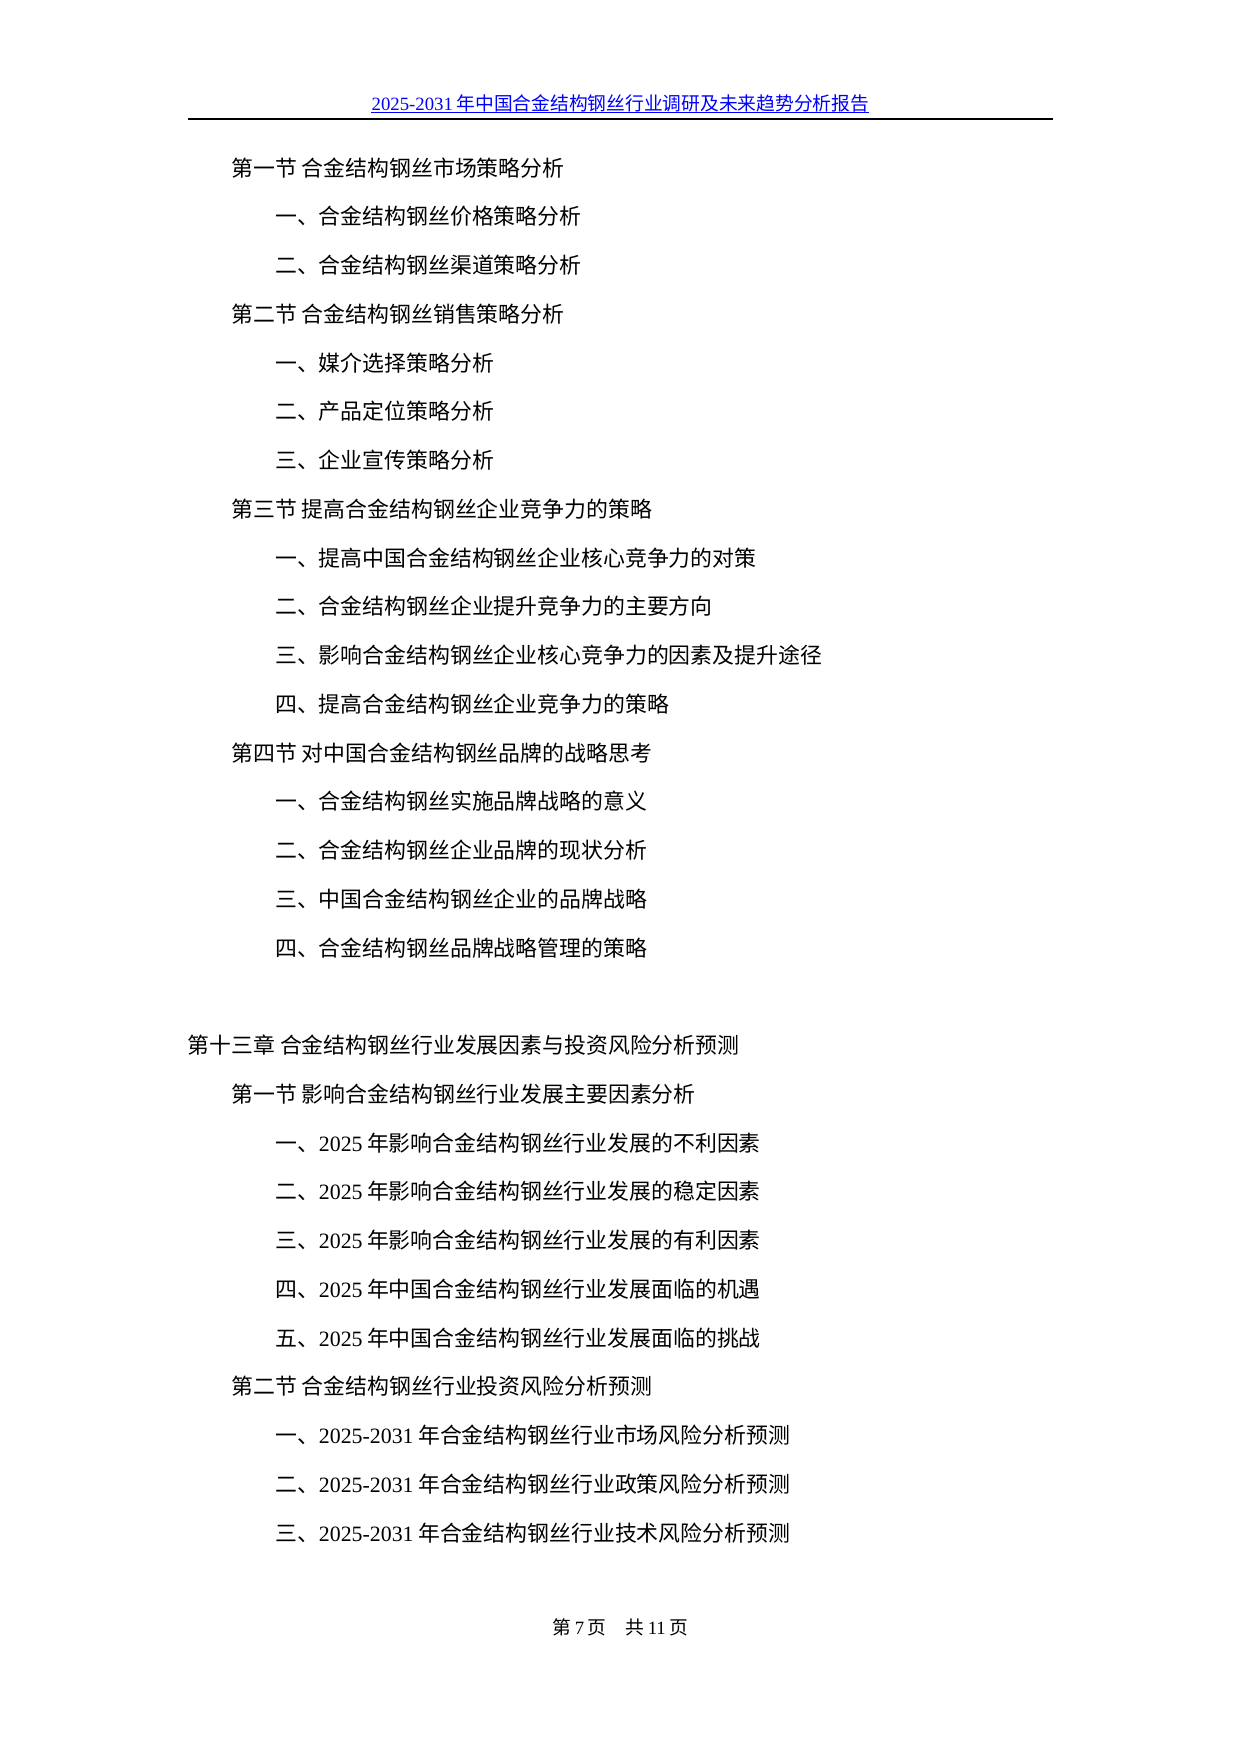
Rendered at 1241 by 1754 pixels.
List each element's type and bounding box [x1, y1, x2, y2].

text [187, 150, 1053, 1548]
